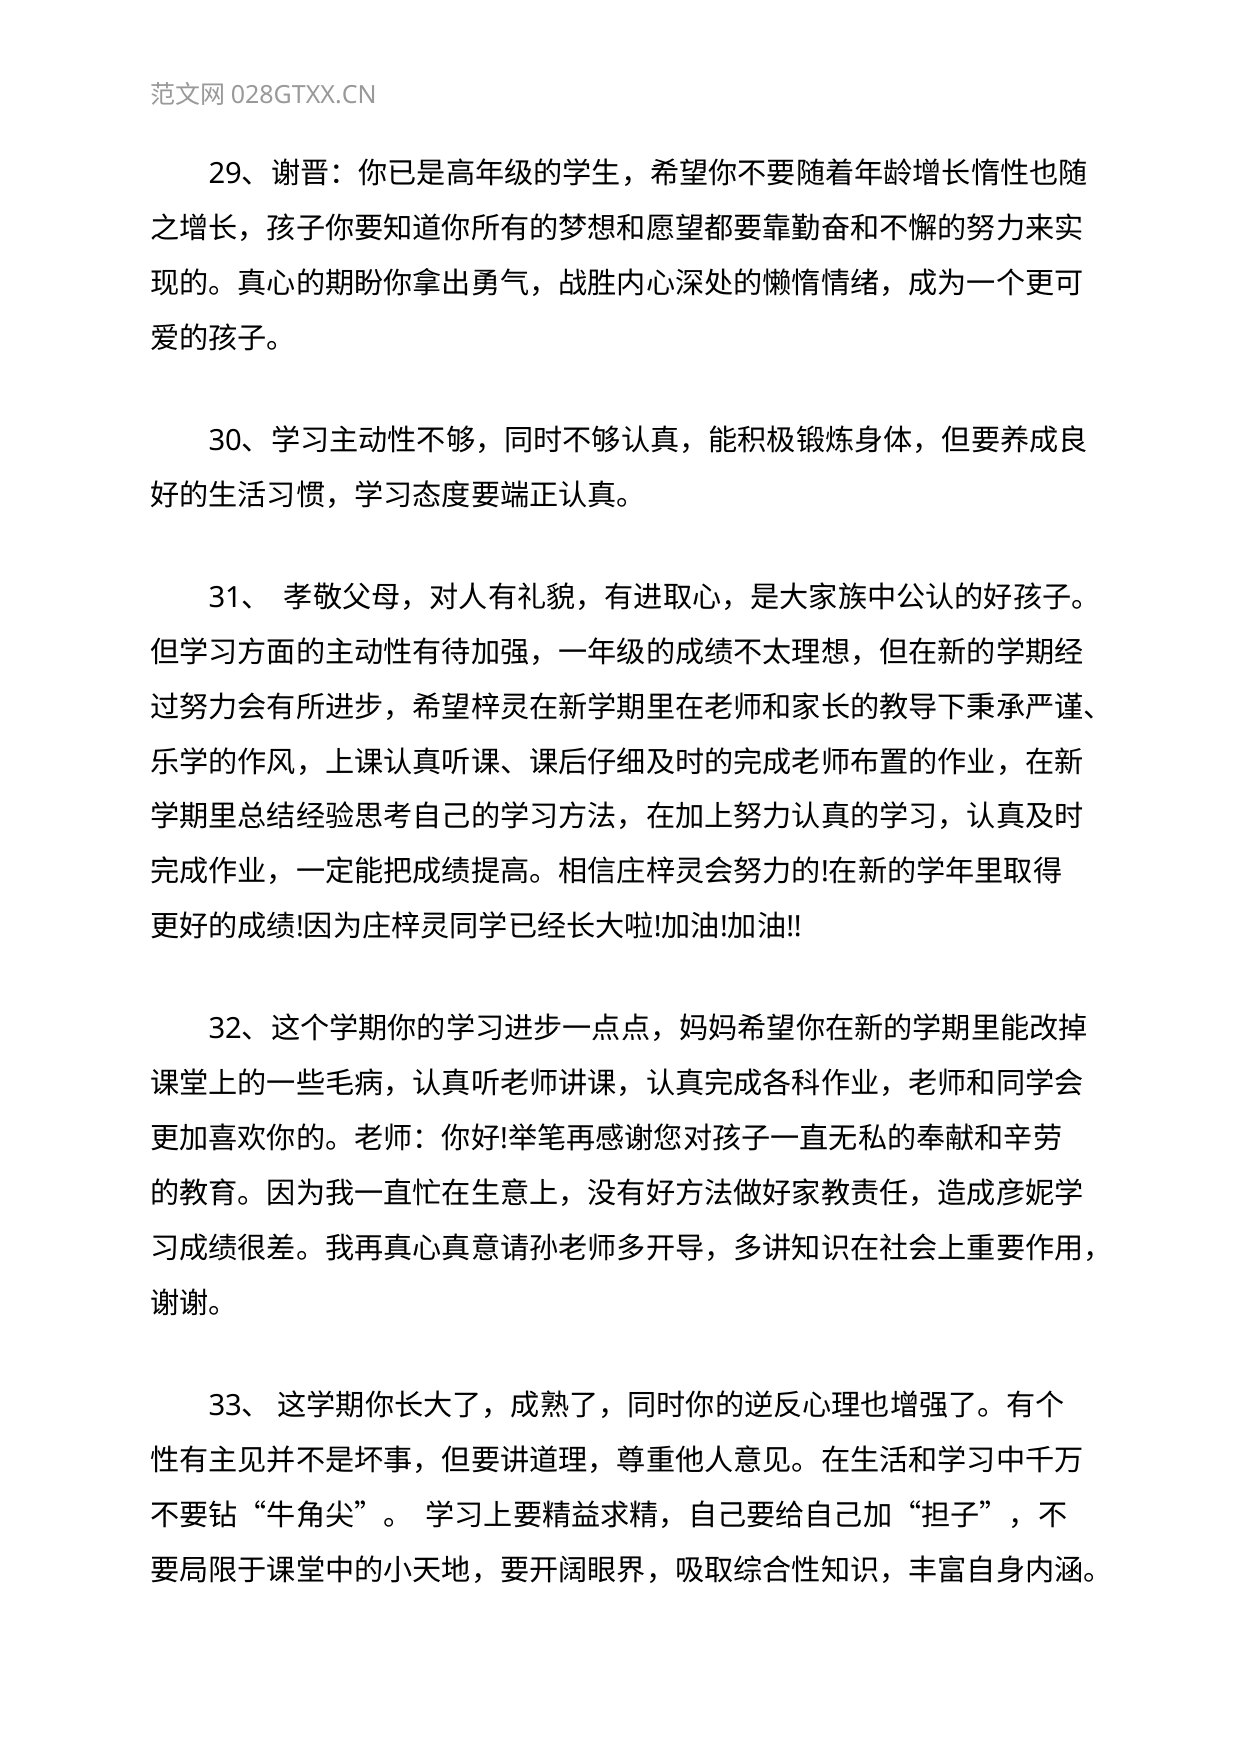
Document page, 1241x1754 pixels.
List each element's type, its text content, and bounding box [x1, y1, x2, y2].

text 32、这个学期你的学习进步一点点，妈妈希望你在新的学期里能改掉课堂上的一些毛病，认真听老师讲课，认真完成各科作业，老师和同学会更加喜欢你的。老师：你好!举笔再感谢您对孩子一直无私的奉献和辛劳的教育。因为我一直忙在生意上，没有好方法做好家教责任，造成彦妮学习成绩很差。我再真心真意请孙老师多开导，多讲知识在社会上重要作用，谢谢。 [150, 1005, 1090, 1322]
text 30、学习主动性不够，同时不够认真，能积极锻炼身体，但要养成良好的生活习惯，学习态度要端正认真。 [150, 417, 1090, 514]
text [150, 1381, 1090, 1588]
text 31、 孝敬父母，对人有礼貌，有进取心，是大家族中公认的好孩子。但学习方面的主动性有待加强，一年级的成绩不太理想，但在新的学期经过努力会有所进步，希望梓灵在新学期里在老师和家长的教导下秉承严谨、乐学的作风，上课认真听课、课后仔细及时的完成老师布置的作业，在新学期里总结经验思考自己的学习方法，在加上努力认真的学习，认真及时完成作业，一定能把成绩提高。相信庄梓灵会努力的!在新的学年里取得更好的成绩!因为庄梓灵同学已经长大啦!加油!加油!! [150, 573, 1090, 945]
text 29、谢晋：你已是高年级的学生，希望你不要随着年龄增长惰性也随之增长，孩子你要知道你所有的梦想和愿望都要靠勤奋和不懈的努力来实现的。真心的期盼你拿出勇气，战胜内心深处的懒惰情绪，成为一个更可爱的孩子。 [150, 150, 1090, 357]
